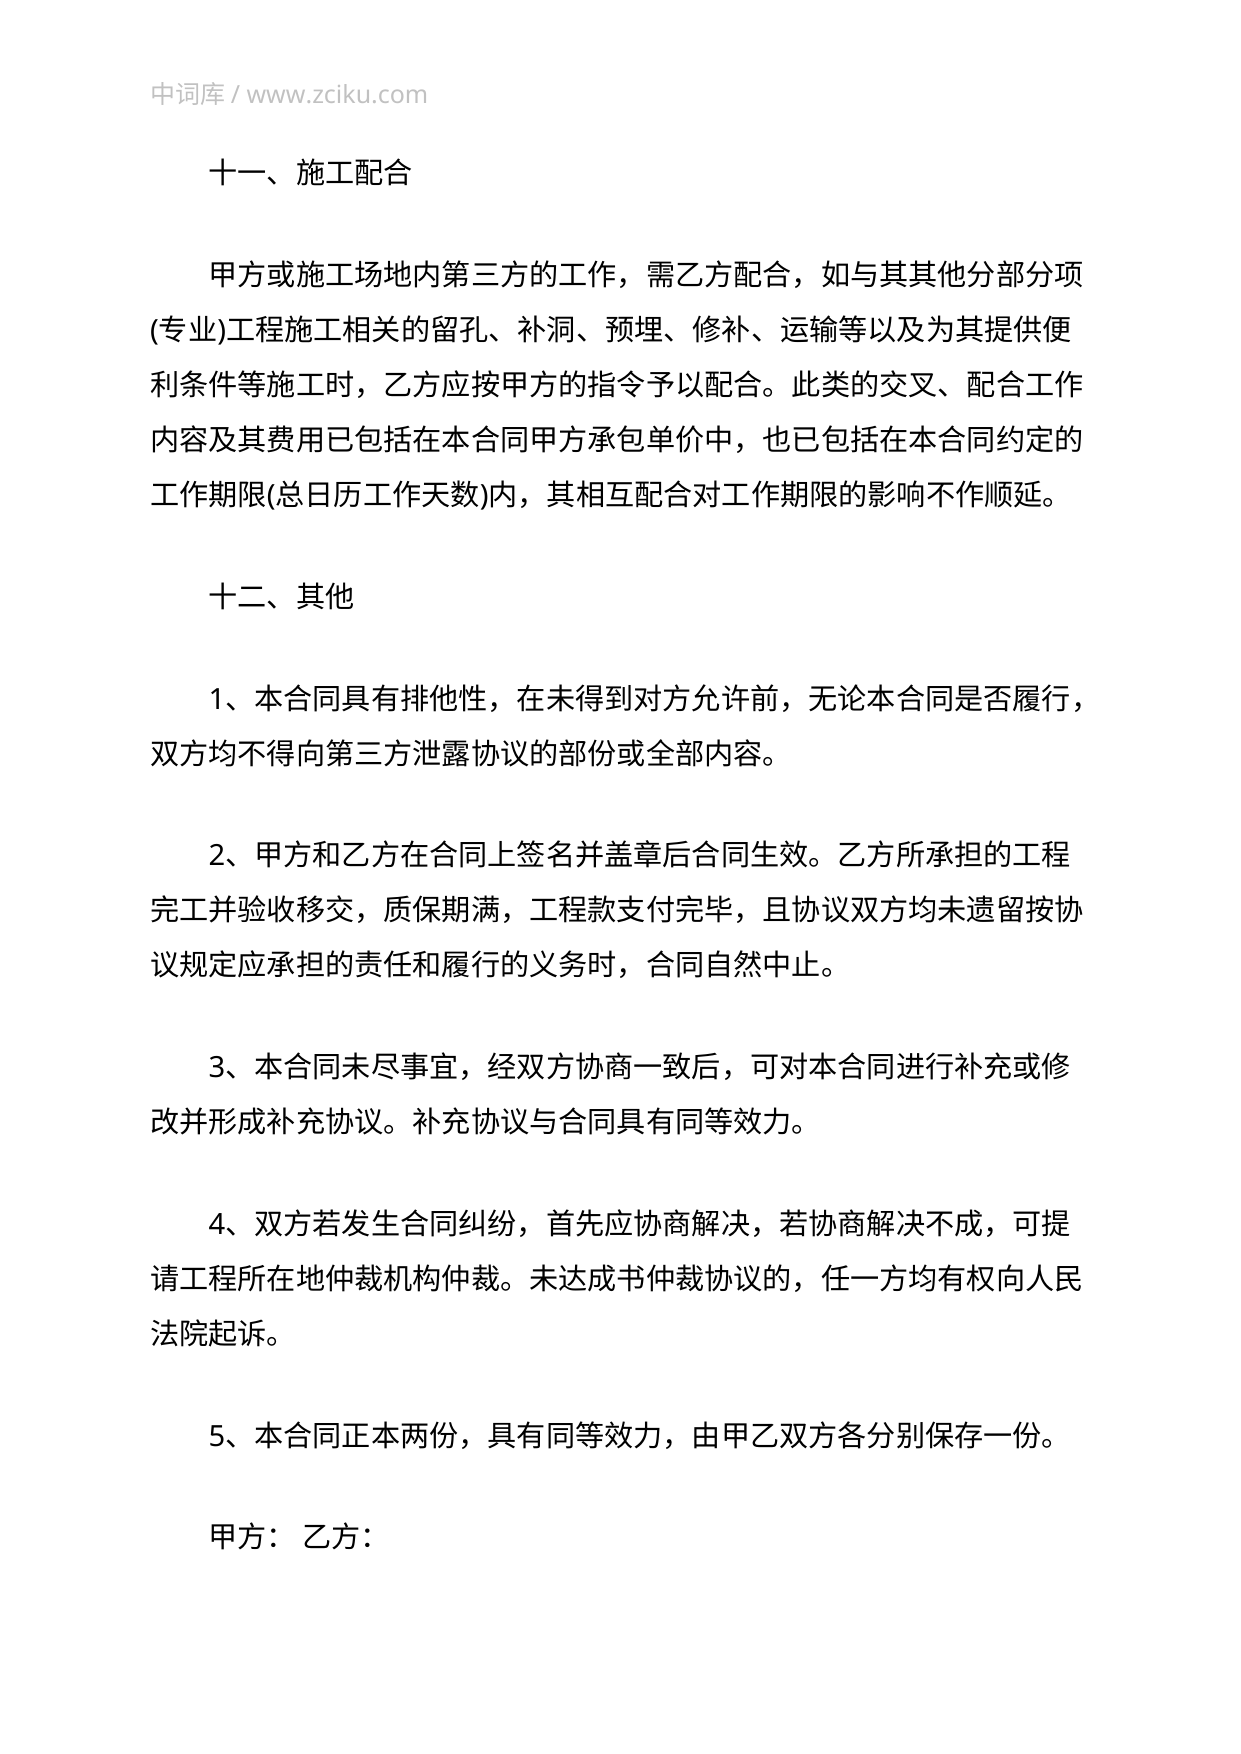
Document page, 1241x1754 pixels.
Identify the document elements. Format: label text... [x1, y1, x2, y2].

text 十二、其他 [150, 573, 1090, 616]
text 1、本合同具有排他性，在未得到对方允许前，无论本合同是否履行，双方均不得向第三方泄露协议的部份或全部内容。 [150, 675, 1090, 772]
text 十一、施工配合 [150, 150, 1090, 192]
text 甲方或施工场地内第三方的工作，需乙方配合，如与其其他分部分项(专业)工程施工相关的留孔、补洞、预埋、修补、运输等以及为其提供便利条件等施工时，乙方应按甲方的指令予以配合。此类的交叉、配合工作内容及其费用已包括在本合同甲方承包单价中，也已包括在本合同约定的工作期限(总日历工作天数)内，其相互配合对工作期限的影响不作顺延。 [150, 252, 1090, 514]
text 3、本合同未尽事宜，经双方协商一致后，可对本合同进行补充或修改并形成补充协议。补充协议与合同具有同等效力。 [150, 1044, 1090, 1141]
text 5、本合同正本两份，具有同等效力，由甲乙双方各分别保存一份。 [150, 1412, 1090, 1454]
text 2、甲方和乙方在合同上签名并盖章后合同生效。乙方所承担的工程完工并验收移交，质保期满，工程款支付完毕，且协议双方均未遗留按协议规定应承担的责任和履行的义务时，合同自然中止。 [150, 832, 1090, 984]
text 甲方： 乙方： [150, 1514, 1090, 1556]
text 4、双方若发生合同纠纷，首先应协商解决，若协商解决不成，可提请工程所在地仲裁机构仲裁。未达成书仲裁协议的，任一方均有权向人民法院起诉。 [150, 1200, 1090, 1353]
